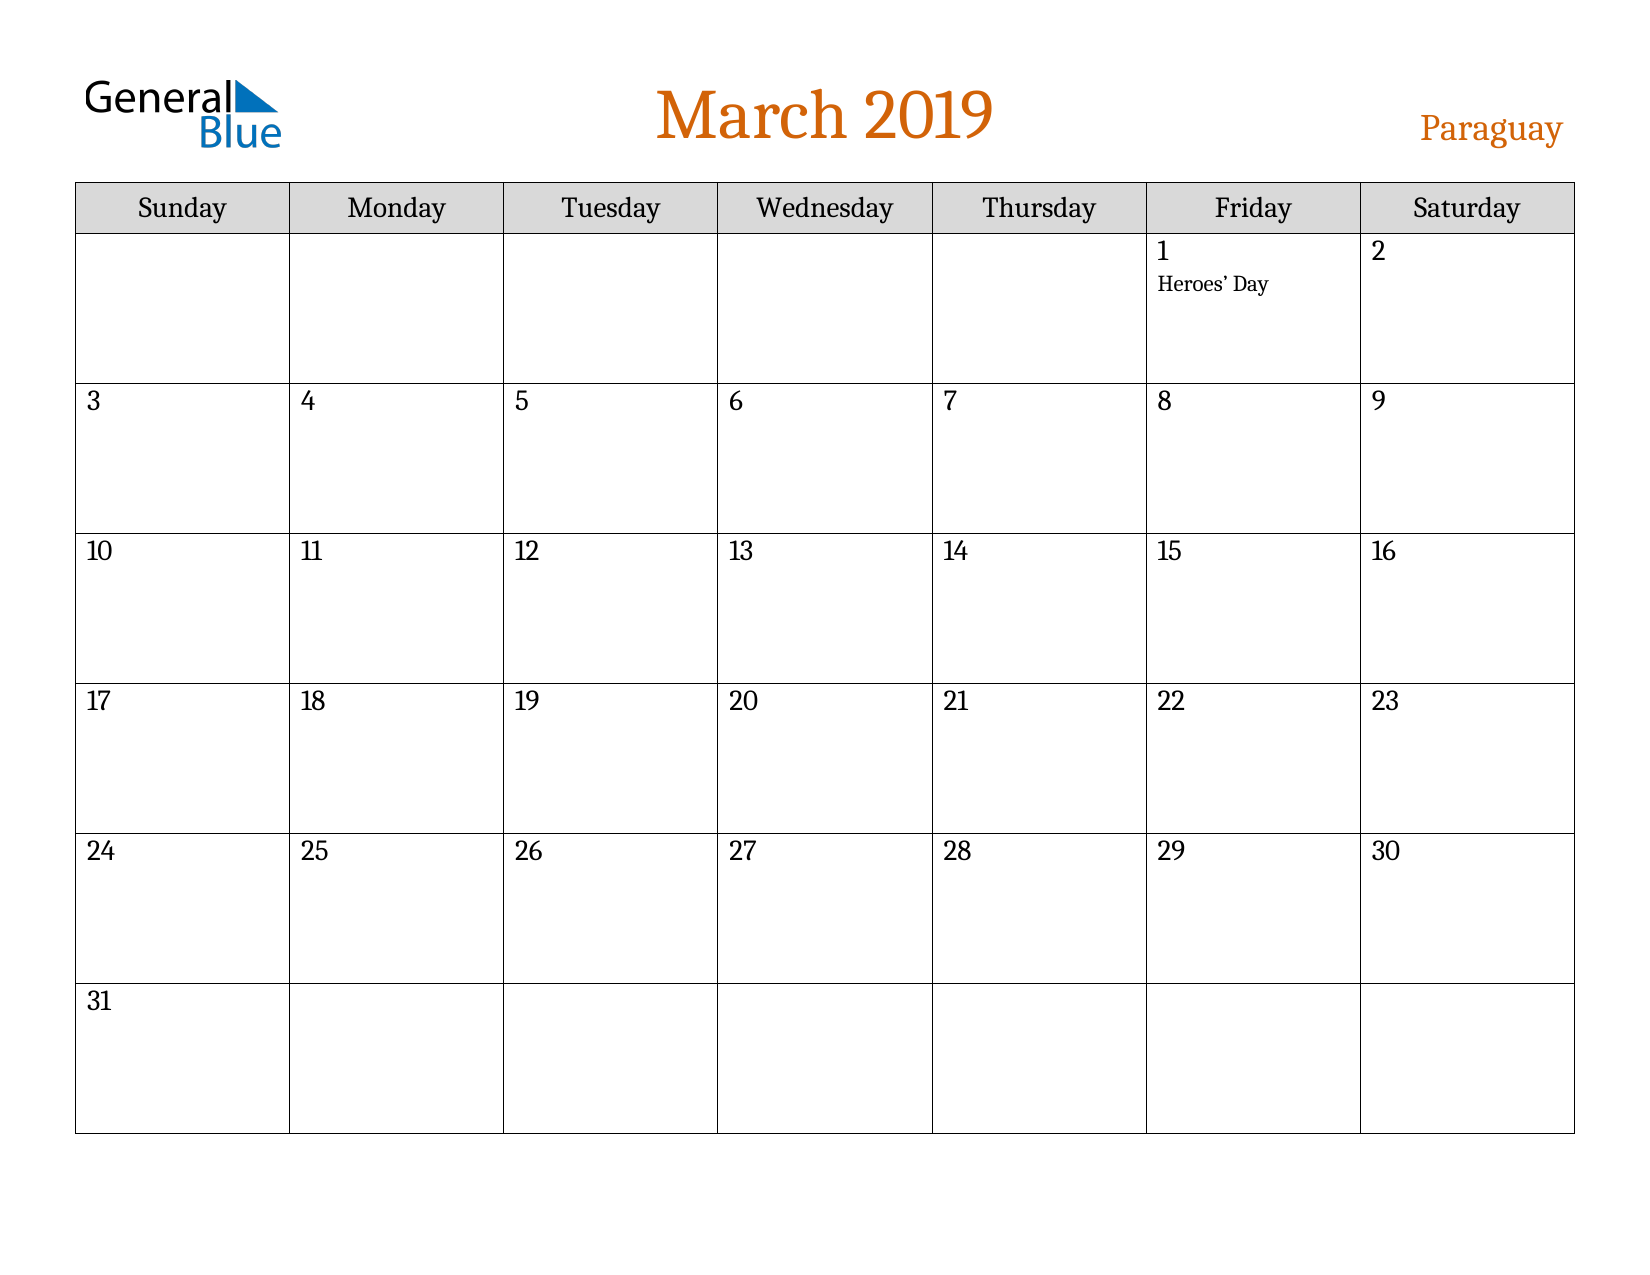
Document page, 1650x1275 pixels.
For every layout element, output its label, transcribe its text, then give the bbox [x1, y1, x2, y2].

table_cell 15 [1147, 534, 1360, 570]
table_header Paraguay [1146, 75, 1574, 182]
table_cell [1361, 984, 1574, 1020]
table_cell Heroes’ Day [1147, 270, 1360, 383]
table_cell 31 [76, 984, 289, 1020]
table_cell 24 [76, 834, 289, 870]
table_cell 3 [76, 384, 289, 420]
table_cell [718, 420, 932, 533]
table_cell 26 [504, 834, 717, 870]
table_cell [1361, 570, 1574, 683]
table_cell 21 [933, 684, 1146, 720]
table_cell [1147, 420, 1360, 533]
table_cell [718, 720, 932, 833]
table_cell 17 [76, 684, 289, 720]
table_cell 5 [504, 384, 717, 420]
table_cell 18 [290, 684, 503, 720]
table_cell [933, 234, 1146, 270]
table_cell 14 [933, 534, 1146, 570]
table_cell [933, 1020, 1146, 1133]
table_cell [76, 570, 289, 683]
table_cell 9 [1361, 384, 1574, 420]
table_cell [933, 420, 1146, 533]
table_cell Thursday [933, 183, 1146, 233]
table_cell 12 [504, 534, 717, 570]
table_cell 13 [718, 534, 932, 570]
table_cell [76, 870, 289, 983]
table_cell 10 [76, 534, 289, 570]
table_cell [76, 720, 289, 833]
table_cell [933, 570, 1146, 683]
table_cell [76, 420, 289, 533]
table_cell [290, 570, 503, 683]
table_cell 16 [1361, 534, 1574, 570]
table_cell 23 [1361, 684, 1574, 720]
table_header [76, 75, 503, 182]
table_cell Saturday [1361, 183, 1574, 233]
table_cell [504, 870, 717, 983]
table_cell [504, 234, 717, 270]
table_cell [290, 270, 503, 383]
table_cell [1361, 720, 1574, 833]
table_cell 25 [290, 834, 503, 870]
table_cell 11 [290, 534, 503, 570]
table_cell [290, 1020, 503, 1133]
table_cell [290, 720, 503, 833]
table_cell 27 [718, 834, 932, 870]
table_cell Wednesday [718, 183, 932, 233]
table_cell [1361, 870, 1574, 983]
table_cell [290, 870, 503, 983]
table_cell [504, 720, 717, 833]
table_cell [933, 720, 1146, 833]
table_cell 29 [1147, 834, 1360, 870]
table_cell Monday [290, 183, 503, 233]
table_cell [933, 984, 1146, 1020]
table_cell 4 [290, 384, 503, 420]
table_cell 19 [504, 684, 717, 720]
table_cell 1 [1147, 234, 1360, 270]
table_cell [76, 234, 289, 270]
table_cell 20 [718, 684, 932, 720]
table_cell Tuesday [504, 183, 717, 233]
table_cell [933, 870, 1146, 983]
table_header March 2019 [504, 75, 1146, 182]
table_cell [1147, 720, 1360, 833]
picture [86, 80, 281, 148]
table_cell 8 [1147, 384, 1360, 420]
table_cell Sunday [76, 183, 289, 233]
table_cell [1147, 1020, 1360, 1133]
table_cell [76, 270, 289, 383]
table_cell [718, 270, 932, 383]
table_cell [290, 420, 503, 533]
table_cell [504, 420, 717, 533]
table_cell [1361, 1020, 1574, 1133]
table_cell 30 [1361, 834, 1574, 870]
table_cell [1147, 984, 1360, 1020]
table_cell [933, 270, 1146, 383]
table_cell [718, 870, 932, 983]
table_cell [290, 234, 503, 270]
table_cell Friday [1147, 183, 1360, 233]
table_cell [504, 570, 717, 683]
table_cell [1147, 570, 1360, 683]
table_cell 7 [933, 384, 1146, 420]
table_cell [718, 570, 932, 683]
table_cell [718, 234, 932, 270]
table_cell 2 [1361, 234, 1574, 270]
table_cell [1147, 870, 1360, 983]
table_cell 6 [718, 384, 932, 420]
table_cell [290, 984, 503, 1020]
table_cell [504, 1020, 717, 1133]
table_cell [1361, 270, 1574, 383]
table_cell [718, 984, 932, 1020]
table_cell [504, 270, 717, 383]
table_cell [718, 1020, 932, 1133]
table_cell [76, 1020, 289, 1133]
table_cell 22 [1147, 684, 1360, 720]
table_cell [504, 984, 717, 1020]
table_cell 28 [933, 834, 1146, 870]
table_cell [1361, 420, 1574, 533]
